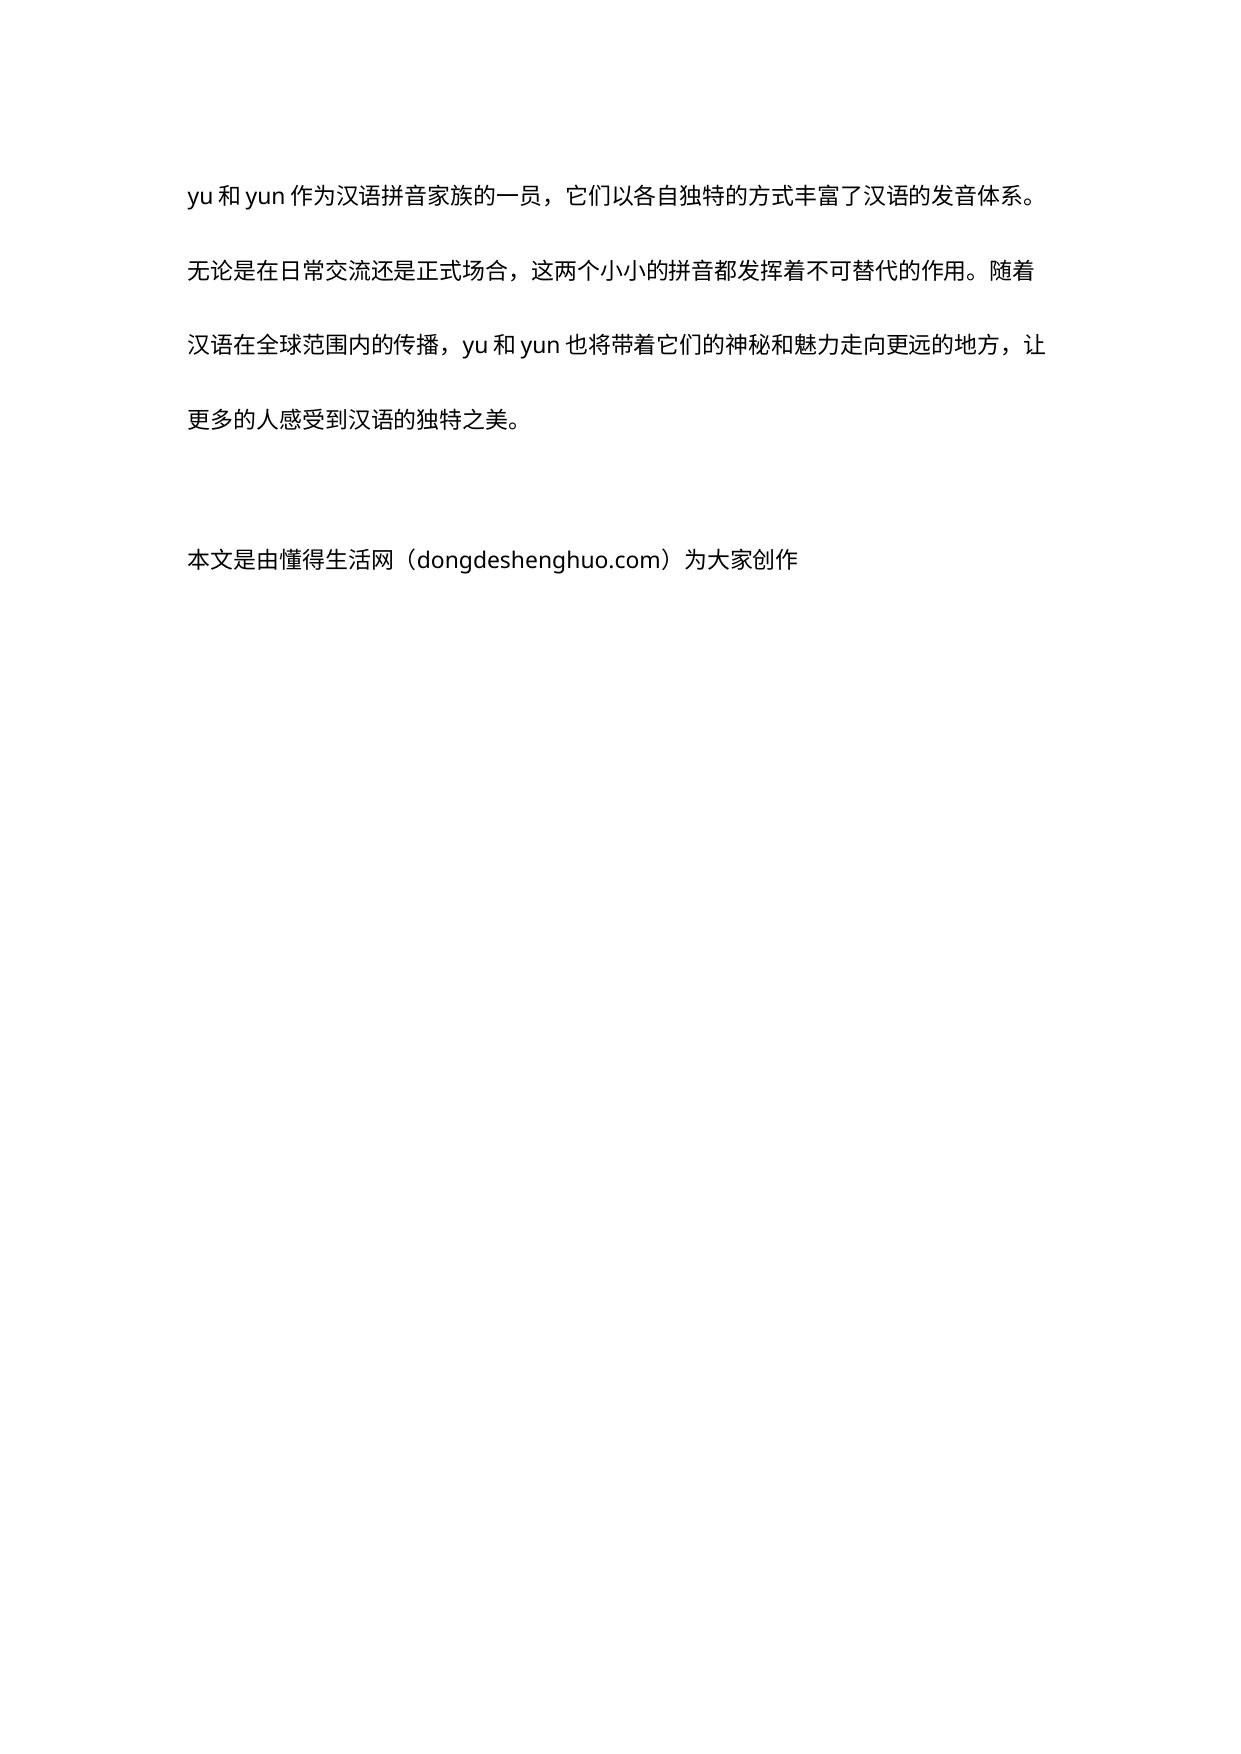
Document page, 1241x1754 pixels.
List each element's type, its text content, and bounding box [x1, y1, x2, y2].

text yu和yun作为汉语拼音家族的一员，它们以各自独特的方式丰富了汉语的发音体系。无论是在日常交流还是正式场合，这两个小小的拼音都发挥着不可替代的作用。随着汉语在全球范围内的传播，yu和yun也将带着它们的神秘和魅力走向更远的地方，让更多的人感受到汉语的独特之美。 [187, 162, 1053, 451]
text 本文是由懂得生活网（dongdeshenghuo.com）为大家创作 [187, 526, 1053, 591]
